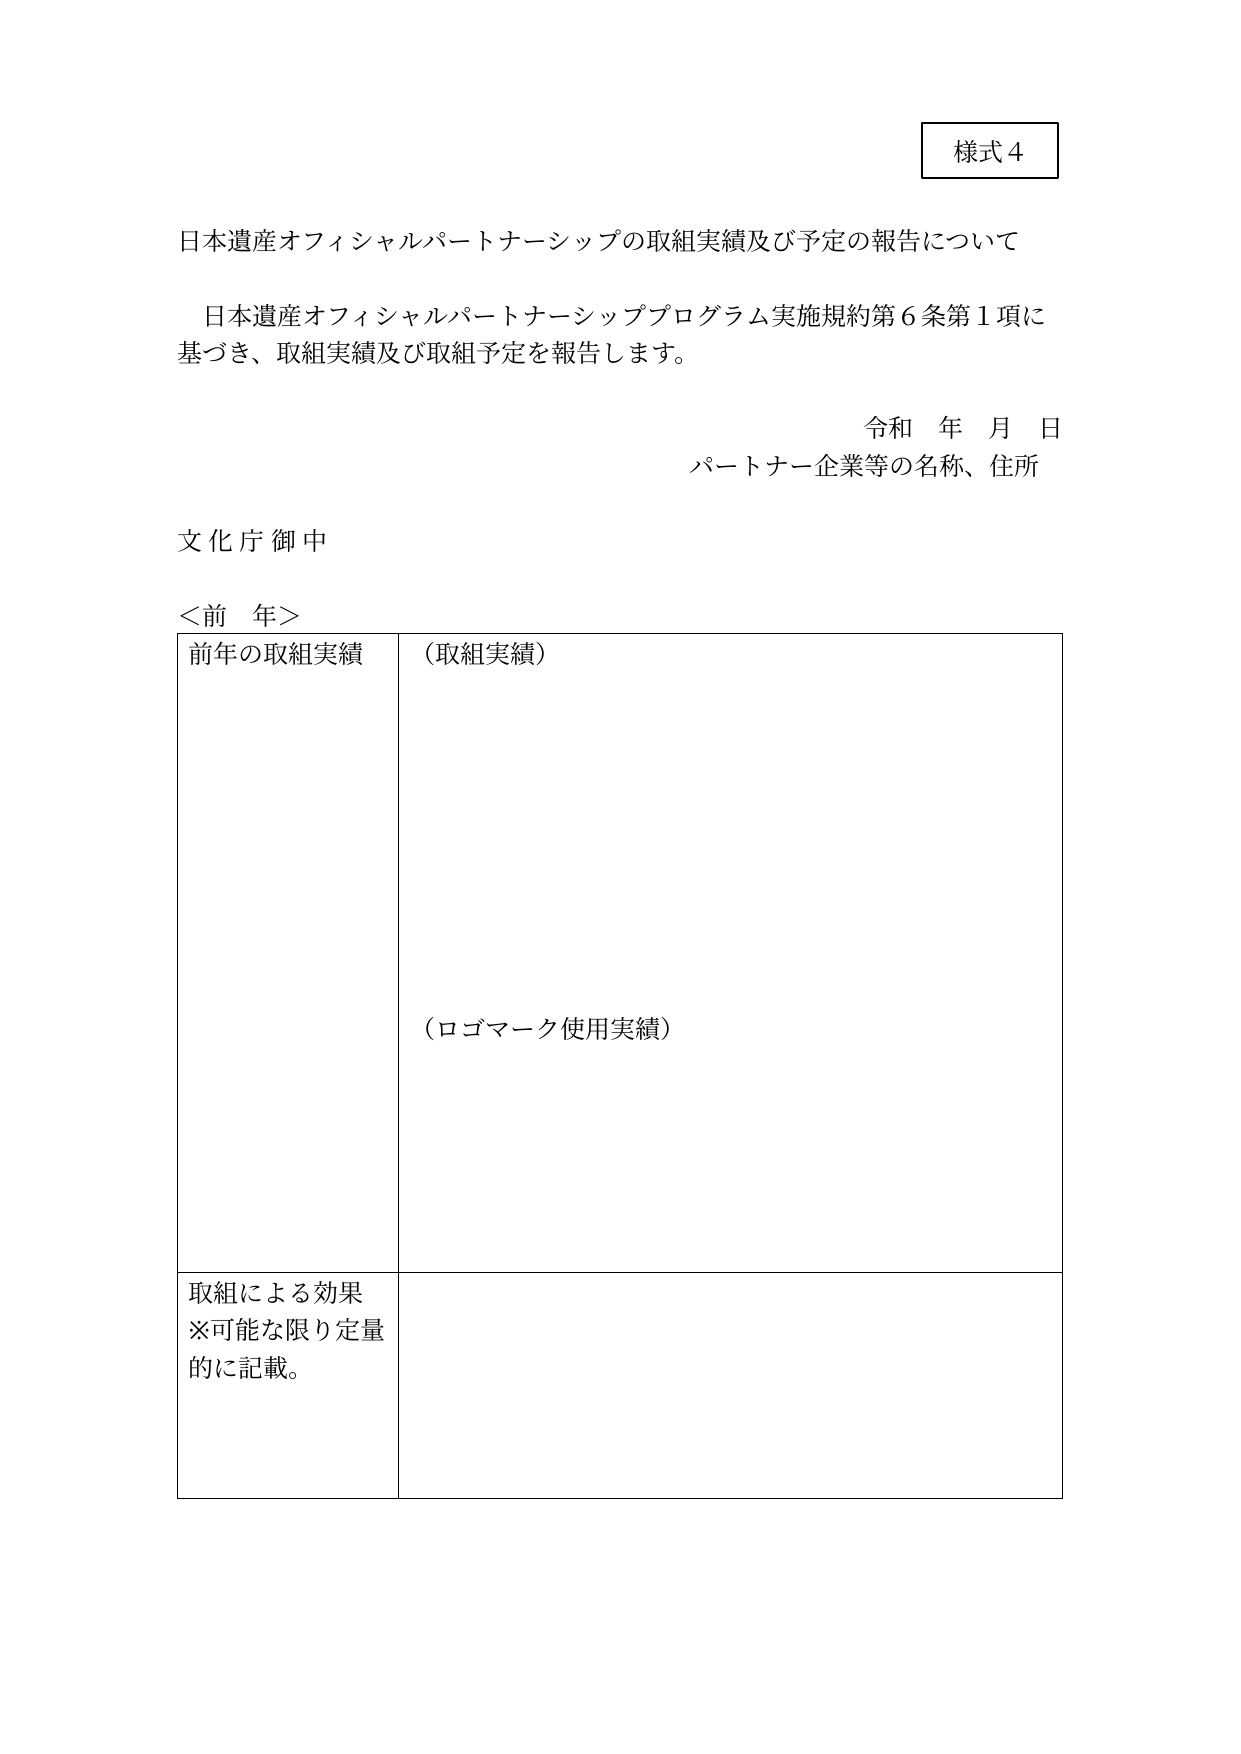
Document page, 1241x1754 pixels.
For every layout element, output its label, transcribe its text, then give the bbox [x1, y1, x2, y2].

text 文 化 庁 御 中 [177, 521, 1063, 558]
table_cell [399, 1273, 1062, 1498]
table_header （取組実績） （ロゴマーク使用実績） [399, 634, 1062, 1272]
table_cell 取組による効果 ※可能な限り定量的に記載。 [178, 1273, 398, 1498]
text パートナー企業等の名称、住所 [177, 446, 1063, 483]
table_header 前年の取組実績 [178, 634, 398, 1272]
text 日本遺産オフィシャルパートナーシッププログラム実施規約第６条第１項に基づき、取組実績及び取組予定を報告します。 [177, 296, 1063, 371]
text 日本遺産オフィシャルパートナーシップの取組実績及び予定の報告について [177, 221, 1063, 258]
text ＜前 年＞ [177, 596, 1063, 633]
text 令和 年 月 日 [177, 408, 1063, 446]
